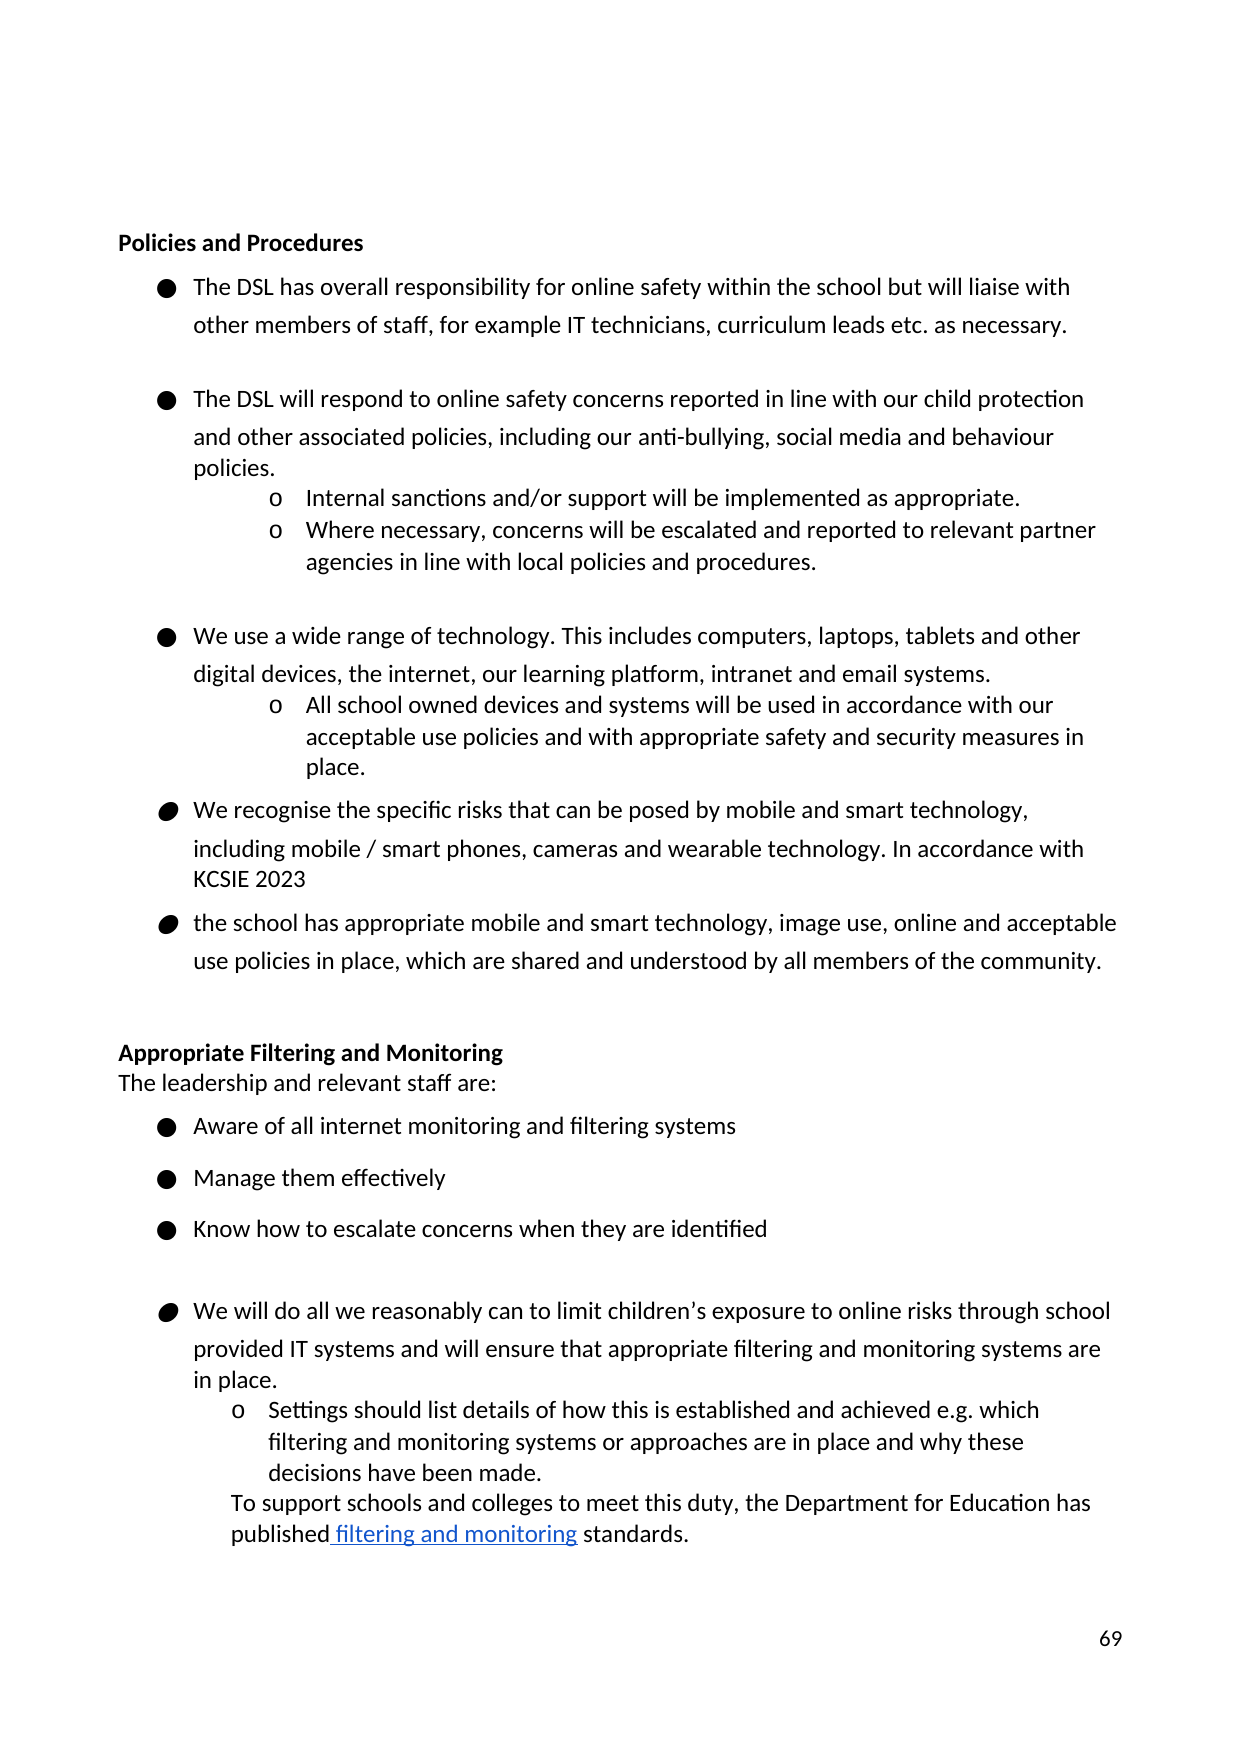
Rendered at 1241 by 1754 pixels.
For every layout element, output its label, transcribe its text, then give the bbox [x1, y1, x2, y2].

text To support schools and colleges to meet this duty, the Department for Education has published filtering and monitoring standards. [231, 1487, 1122, 1548]
list The DSL has overall responsibility for online safety within the school but will liaise with other members of staff, for example IT technicians, curriculum leads etc. as necessary. [156, 258, 1122, 340]
list The DSL will respond to online safety concerns reported in line with our child protection and other associated policies, including our anti-bullying, social media and behaviour policies. [156, 370, 1122, 482]
list Where necessary, concerns will be escalated and reported to relevant partner agencies in line with local policies and procedures. [268, 514, 1122, 577]
list Aware of all internet monitoring and filtering systems [156, 1098, 1122, 1149]
list the school has appropriate mobile and smart technology, image use, online and acceptable use policies in place, which are shared and understood by all members of the community. [156, 894, 1122, 976]
list Know how to escalate concerns when they are identified [156, 1200, 1122, 1252]
list All school owned devices and systems will be used in accordance with our acceptable use policies and with appropriate safety and security measures in place. [268, 689, 1122, 782]
text Appropriate Filtering and Monitoring [118, 1037, 1122, 1067]
list Settings should list details of how this is established and achieved e.g. which filtering and monitoring systems or approaches are in place and why these decisions have been made. [231, 1394, 1122, 1487]
text The leadership and relevant staff are: [118, 1067, 1122, 1098]
list Manage them effectively [156, 1149, 1122, 1200]
list We will do all we reasonably can to limit children’s exposure to online risks through school provided IT systems and will ensure that appropriate filtering and monitoring systems are in place. [156, 1282, 1122, 1394]
list We recognise the specific risks that can be posed by mobile and smart technology, including mobile / smart phones, cameras and wearable technology. In accordance with KCSIE 2023 [156, 782, 1122, 894]
list Internal sanctions and/or support will be implemented as appropriate. [268, 482, 1122, 514]
list We use a wide range of technology. This includes computers, laptops, tablets and other digital devices, the internet, our learning platform, intranet and email systems. [156, 607, 1122, 689]
text Policies and Procedures [118, 227, 1122, 258]
